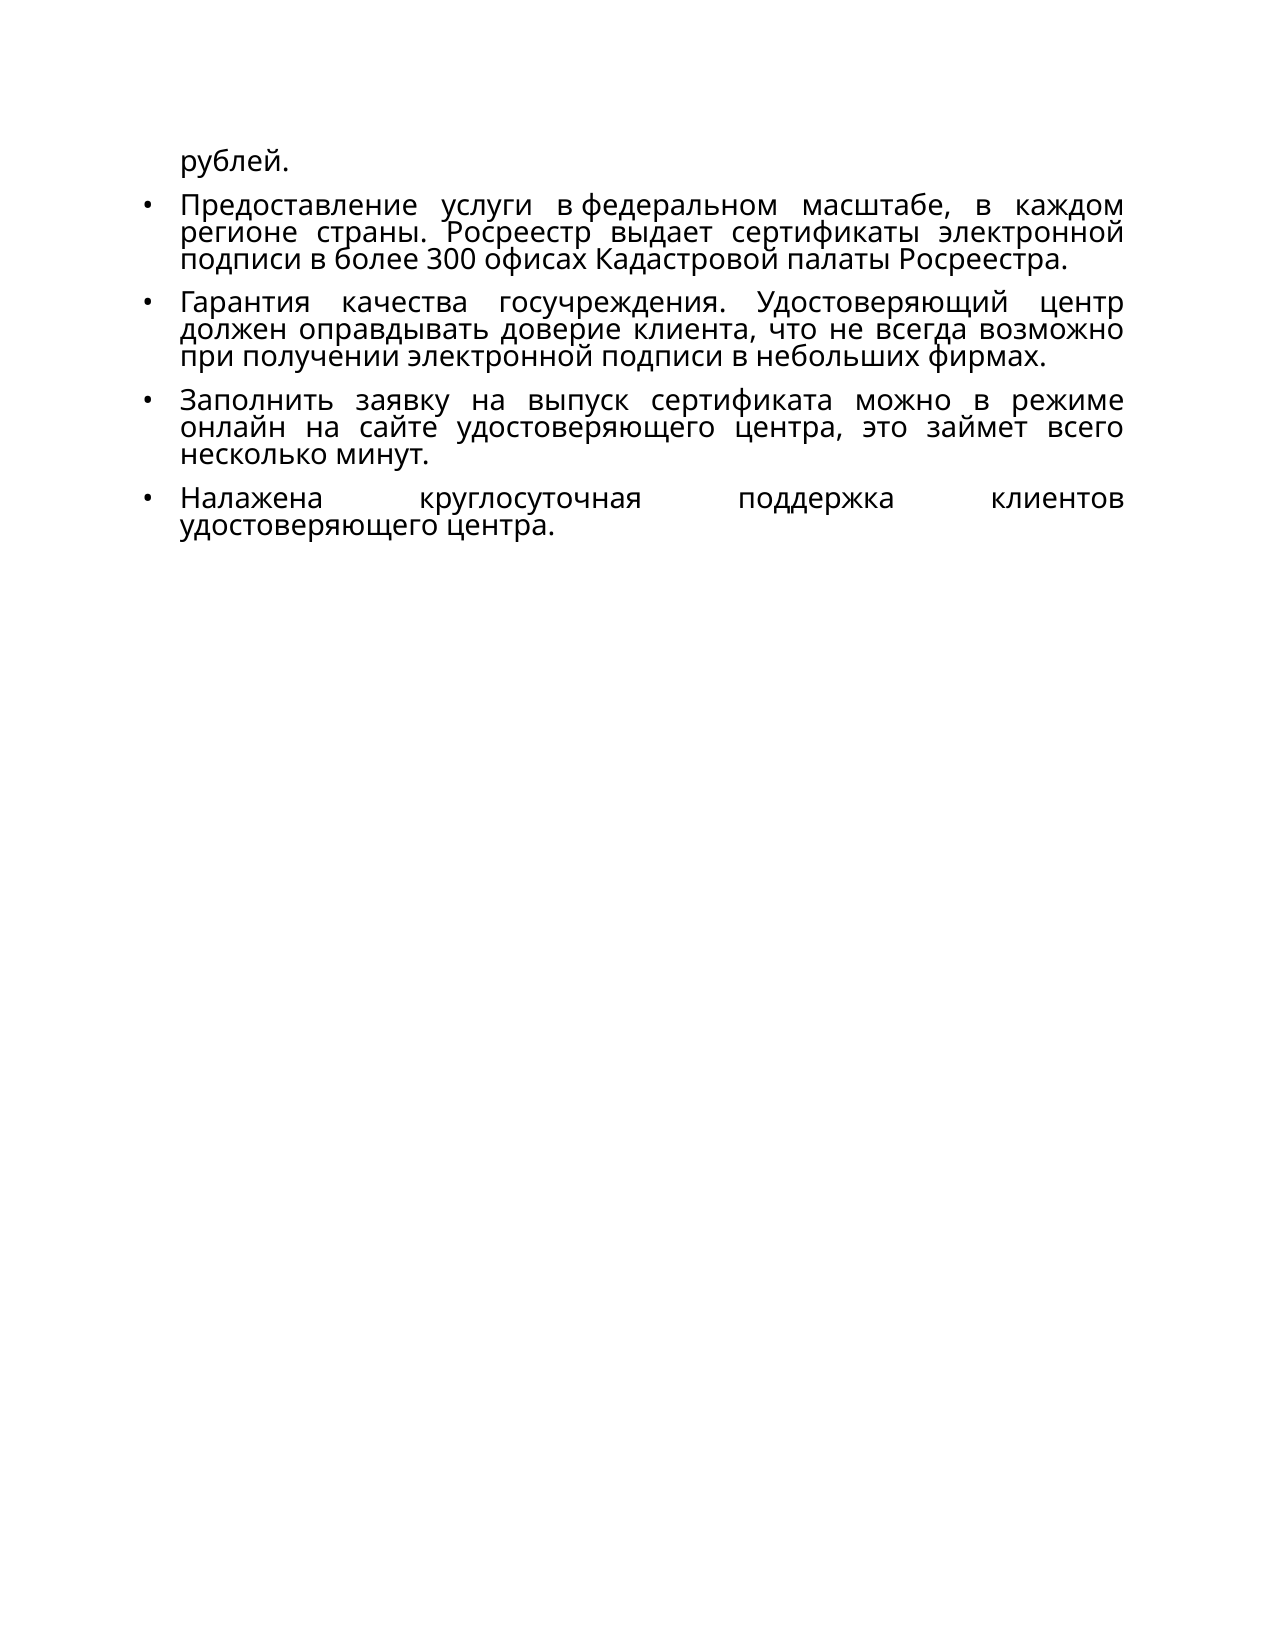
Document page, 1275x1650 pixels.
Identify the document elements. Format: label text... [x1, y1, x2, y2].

list Заполнить заявку на выпуск сертификата можно в режиме онлайн на сайте удостоверяющего центра, это займет всего несколько минут. [142, 389, 1125, 470]
list Предоставление услуги в федеральном масштабе, в каждом регионе страны. Росреестр выдает сертификаты электронной подписи в более 300 офисах Кадастровой палаты Росреестра. [142, 194, 1125, 274]
list Налажена круглосуточная поддержка клиентов удостоверяющего центра. [142, 486, 1125, 540]
list Гарантия качества госучреждения. Удостоверяющий центр должен оправдывать доверие клиента, что не всегда возможно при получении электронной подписи в небольших фирмах. [142, 291, 1125, 372]
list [142, 150, 1125, 177]
